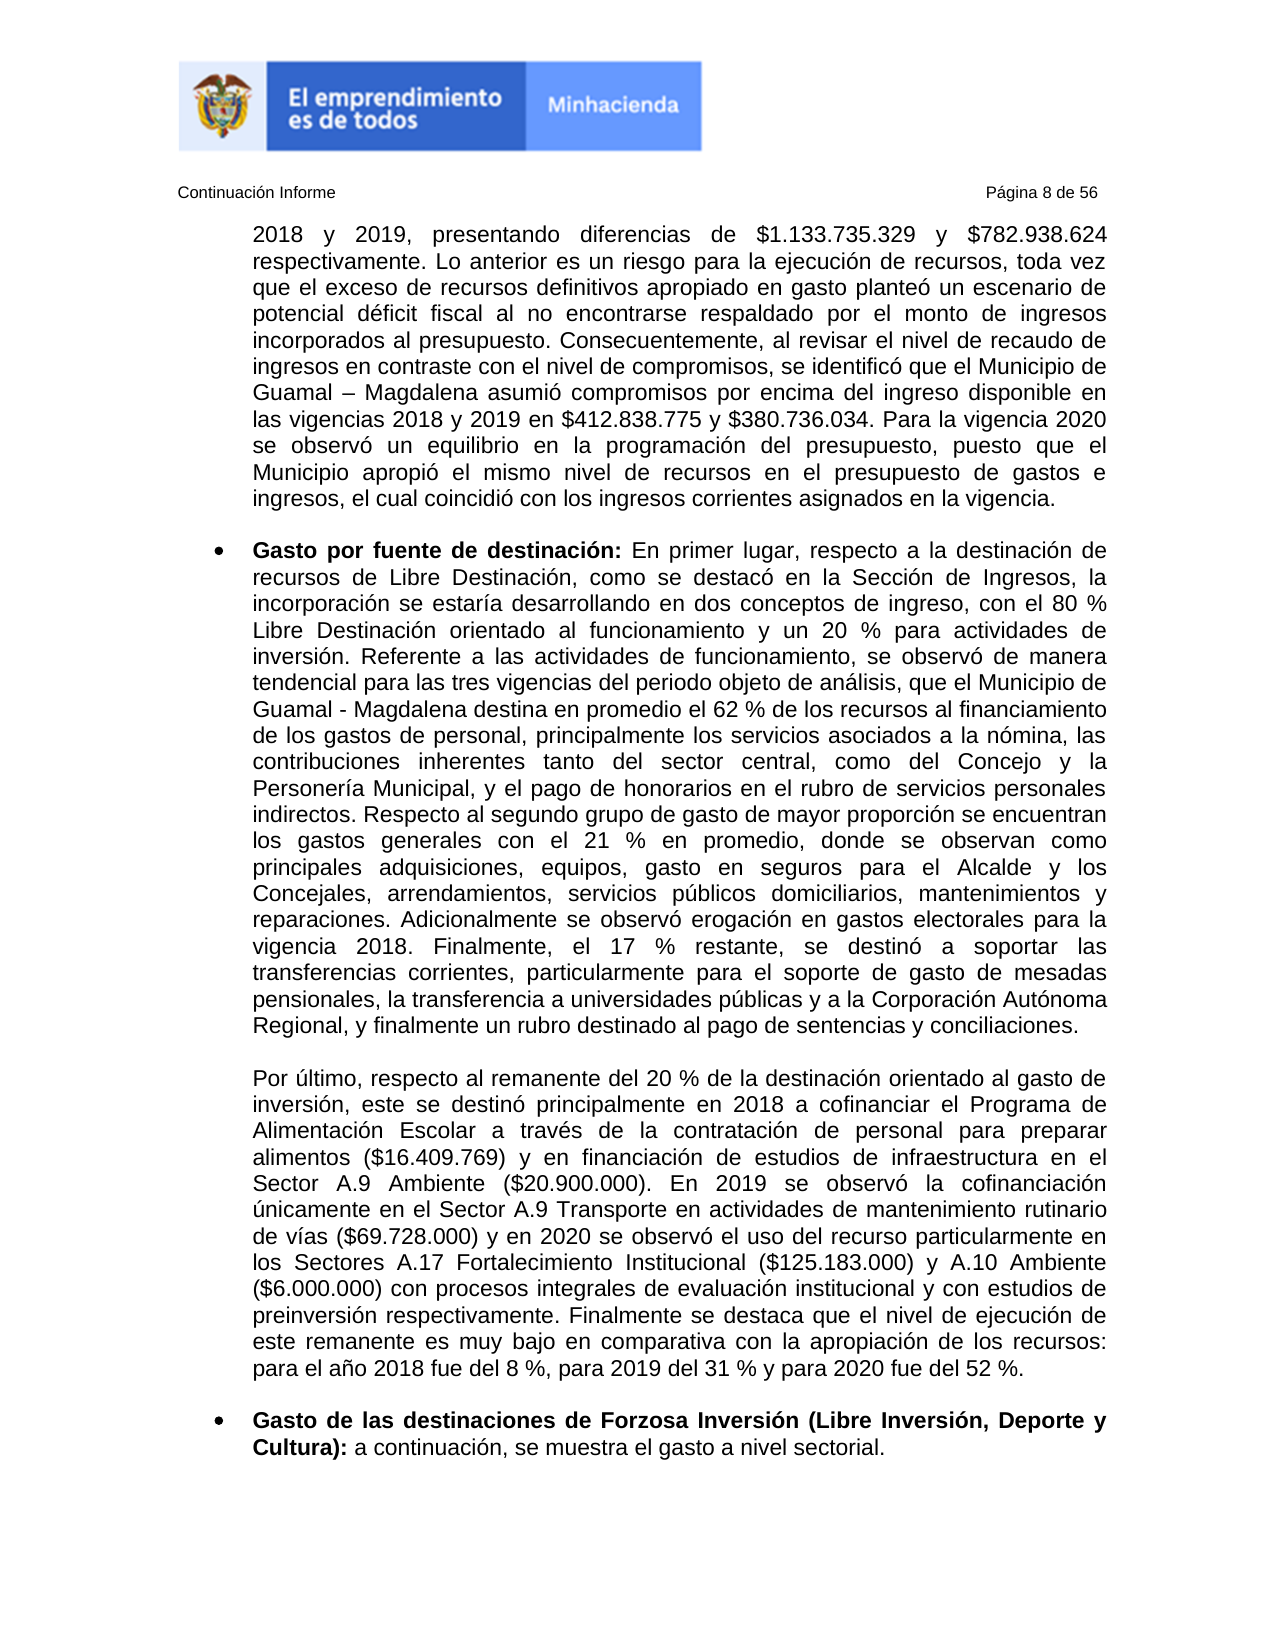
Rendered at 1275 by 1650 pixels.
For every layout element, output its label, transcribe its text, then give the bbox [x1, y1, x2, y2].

picture [177, 48, 714, 164]
list Por último, respecto al remanente del 20 % de la destinación orientado al gasto de inversión, este se destinó principalmente en 2018 a cofinanciar el Programa de Alimentación Escolar a través de la contratación de personal para preparar alimentos ($16.409.769) y en financiación de estudios de infraestructura en el Sector A.9 Ambiente ($20.900.000). En 2019 se observó la cofinanciación únicamente en el Sector A.9 Transporte en actividades de mantenimiento rutinario de vías ($69.728.000) y en 2020 se observó el uso del recurso particularmente en los Sectores A.17 Fortalecimiento Institucional ($125.183.000) y A.10 Ambiente ($6.000.000) con procesos integrales de evaluación institucional y con estudios de preinversión respectivamente. Finalmente se destaca que el nivel de ejecución de este remanente es muy bajo en comparativa con la apropiación de los recursos: para el año 2018 fue del 8 %, para 2019 del 31 % y para 2020 fue del 52 %. [252, 1064, 1107, 1381]
list Gasto por fuente de destinación: En primer lugar, respecto a la destinación de recursos de Libre Destinación, como se destacó en la Sección de Ingresos, la incorporación se estaría desarrollando en dos conceptos de ingreso, con el 80 % Libre Destinación orientado al funcionamiento y un 20 % para actividades de inversión. Referente a las actividades de funcionamiento, se observó de manera tendencial para las tres vigencias del periodo objeto de análisis, que el Municipio de Guamal - Magdalena destina en promedio el 62 % de los recursos al financiamiento de los gastos de personal, principalmente los servicios asociados a la nómina, las contribuciones inherentes tanto del sector central, como del Concejo y la Personería Municipal, y el pago de honorarios en el rubro de servicios personales indirectos. Respecto al segundo grupo de gasto de mayor proporción se encuentran los gastos generales con el 21 % en promedio, donde se observan como principales adquisiciones, equipos, gasto en seguros para el Alcalde y los Concejales, arrendamientos, servicios públicos domiciliarios, mantenimientos y reparaciones. Adicionalmente se observó erogación en gastos electorales para la vigencia 2018. Finalmente, el 17 % restante, se destinó a soportar las transferencias corrientes, particularmente para el soporte de gasto de mesadas pensionales, la transferencia a universidades públicas y a la Corporación Autónoma Regional, y finalmente un rubro destinado al pago de sentencias y conciliaciones. [215, 537, 1107, 1038]
list Gasto de las destinaciones de Forzosa Inversión (Libre Inversión, Deporte y Cultura): a continuación, se muestra el gasto a nivel sectorial. [215, 1407, 1107, 1460]
